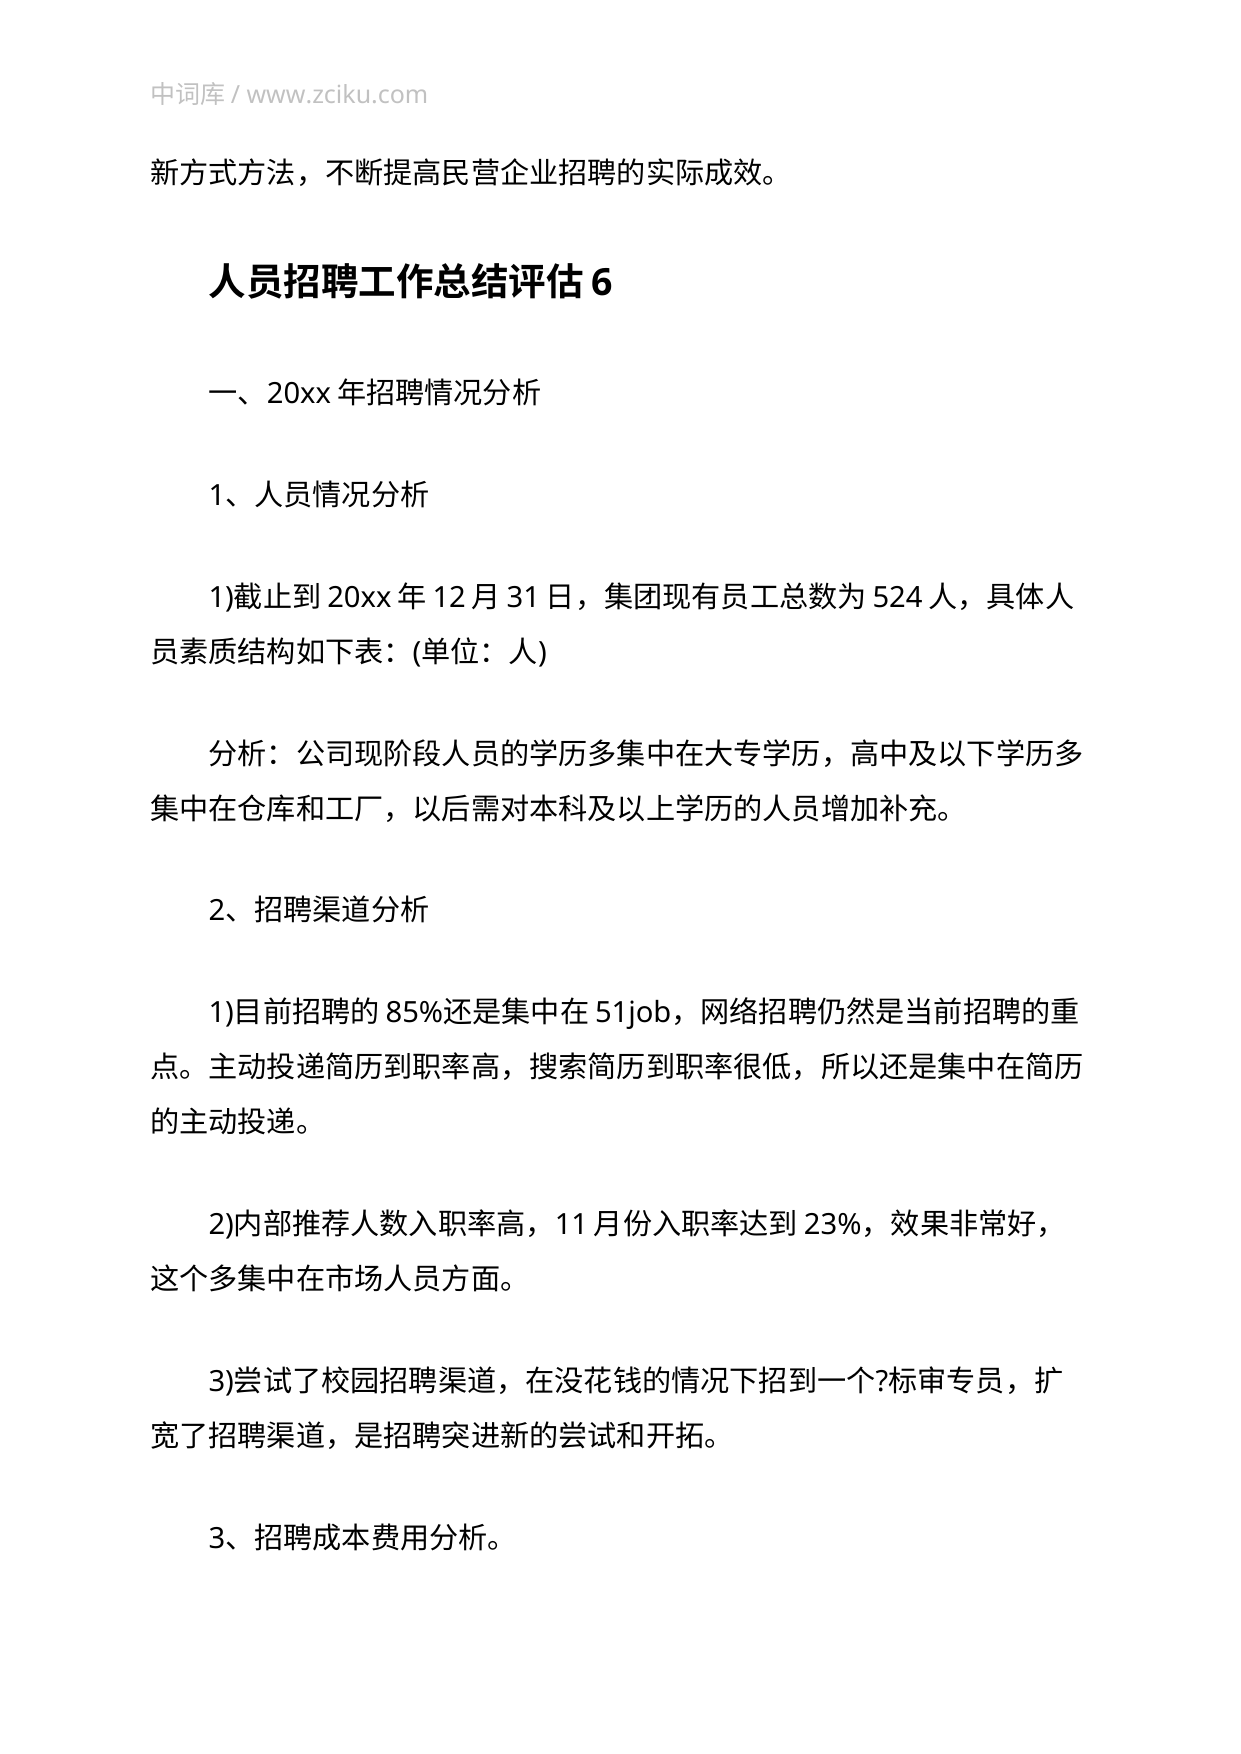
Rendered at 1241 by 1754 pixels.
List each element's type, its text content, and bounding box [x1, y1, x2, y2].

text 3、招聘成本费用分析。 [150, 1514, 1090, 1557]
text 人员招聘工作总结评估6 [150, 252, 1090, 306]
text 2、招聘渠道分析 [150, 887, 1090, 929]
text 分析：公司现阶段人员的学历多集中在大专学历，高中及以下学历多集中在仓库和工厂，以后需对本科及以上学历的人员增加补充。 [150, 730, 1090, 827]
text 1、人员情况分析 [150, 471, 1090, 514]
text 3)尝试了校园招聘渠道，在没花钱的情况下招到一个?标审专员，扩宽了招聘渠道，是招聘突进新的尝试和开拓。 [150, 1357, 1090, 1455]
text 1)截止到20xx年12月31日，集团现有员工总数为524人，具体人员素质结构如下表：(单位：人) [150, 573, 1090, 671]
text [150, 150, 1090, 192]
text 2)内部推荐人数入职率高，11月份入职率达到23%，效果非常好，这个多集中在市场人员方面。 [150, 1201, 1090, 1298]
text 1)目前招聘的85%还是集中在51job，网络招聘仍然是当前招聘的重点。主动投递简历到职率高，搜索简历到职率很低，所以还是集中在简历的主动投递。 [150, 989, 1090, 1141]
text 一、20xx年招聘情况分析 [150, 369, 1090, 412]
